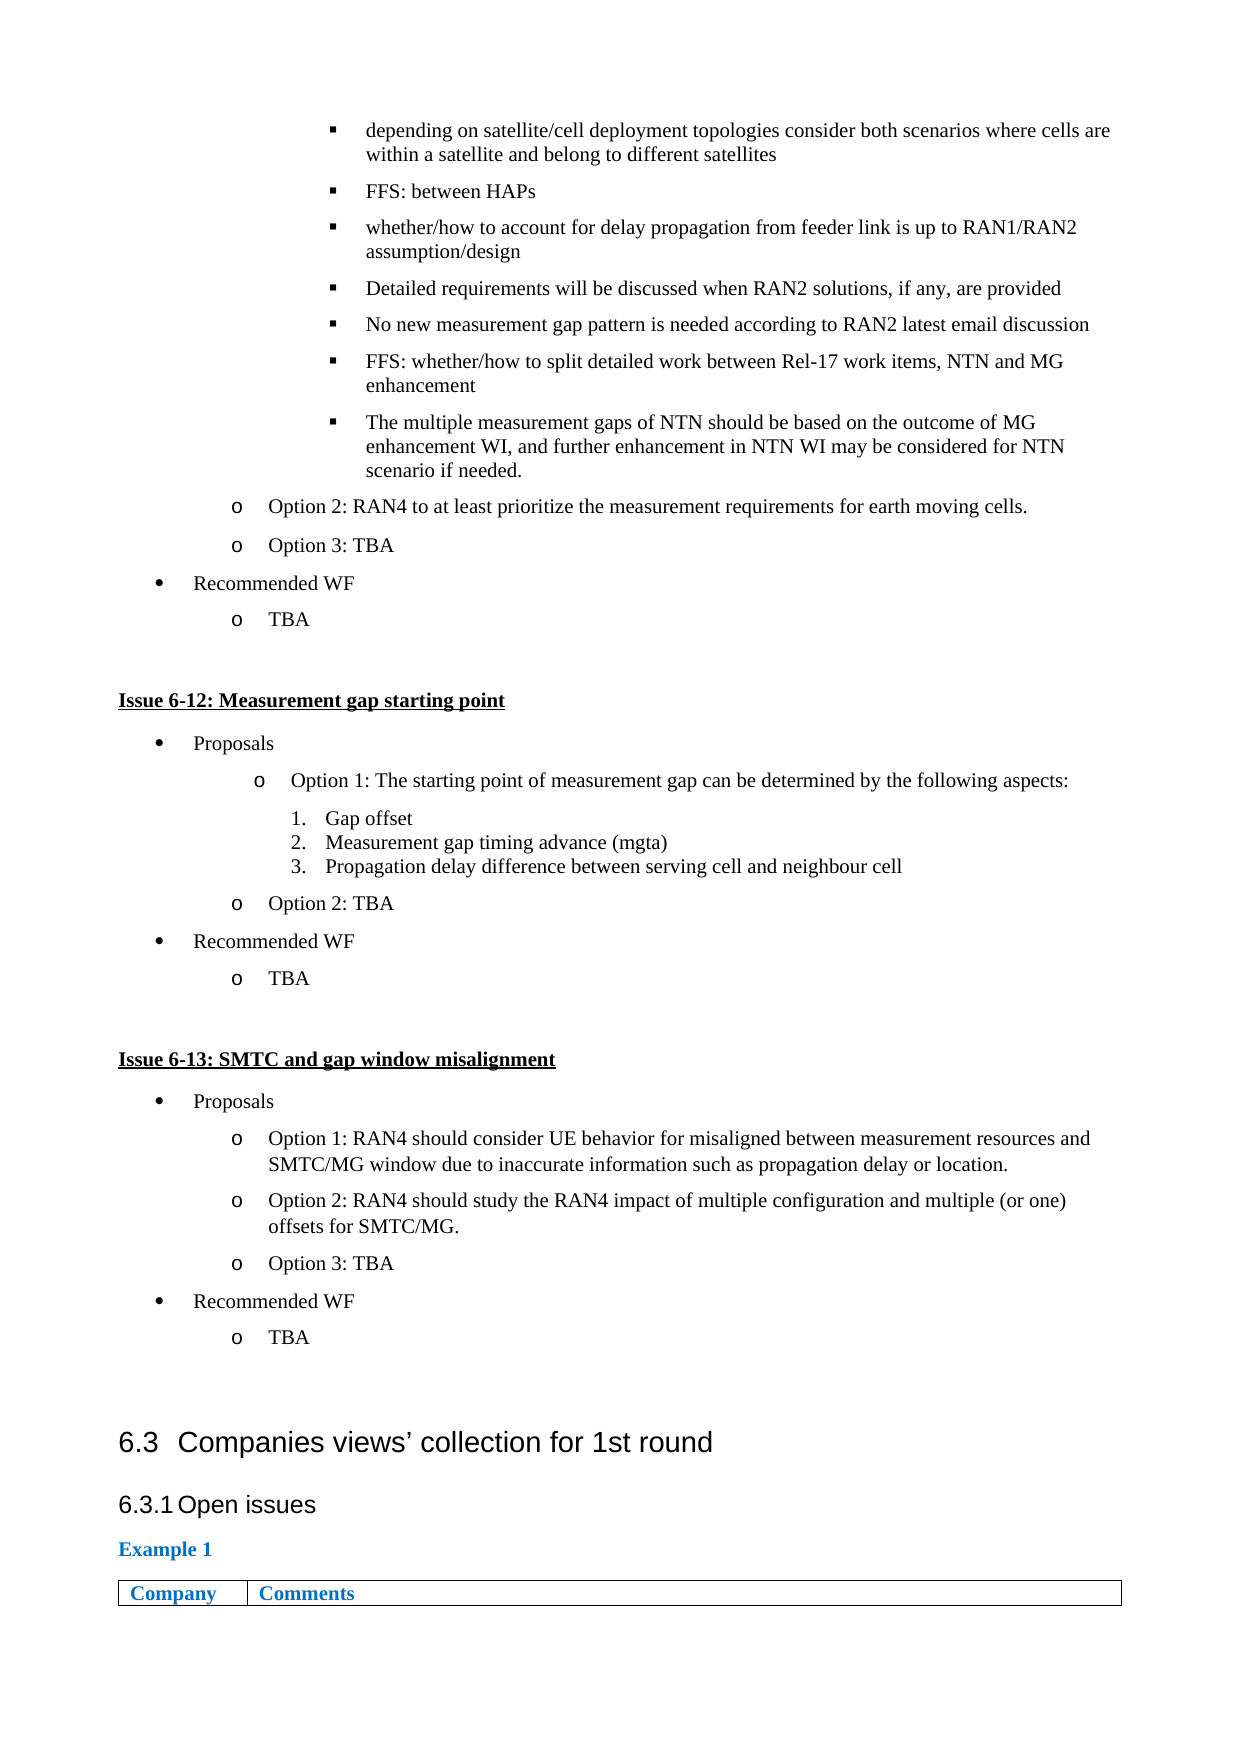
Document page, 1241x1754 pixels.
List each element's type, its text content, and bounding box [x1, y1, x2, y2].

list TBA [231, 607, 1122, 633]
list Option 3: TBA [231, 532, 1122, 558]
list FFS: between HAPs [328, 179, 1122, 203]
list Option 2: RAN4 to at least prioritize the measurement requirements for earth moving cells. [231, 494, 1122, 520]
list Option 2: TBA [231, 891, 1122, 916]
list Option 2: RAN4 should study the RAN4 impact of multiple configuration and multiple (or one) offsets for SMTC/MG. [231, 1188, 1122, 1238]
list Open issues [118, 1490, 1122, 1518]
list No new measurement gap pattern is needed according to RAN2 latest email discussion [328, 312, 1122, 336]
list whether/how to account for delay propagation from feeder link is up to RAN1/RAN2 assumption/design [328, 215, 1122, 263]
list Option 1: The starting point of measurement gap can be determined by the following aspects: [253, 768, 1122, 793]
list Option 1: RAN4 should consider UE behavior for misaligned between measurement resources and SMTC/MG window due to inaccurate information such as propagation delay or location. [231, 1126, 1122, 1176]
list depending on satellite/cell deployment topologies consider both scenarios where cells are within a satellite and belong to different satellites [328, 118, 1122, 166]
text Issue 6-12: Measurement gap starting point [118, 688, 1122, 712]
list FFS: whether/how to split detailed work between Rel-17 work items, NTN and MG enhancement [328, 349, 1122, 397]
text Example 1 [118, 1537, 1122, 1561]
list Option 3: TBA [231, 1250, 1122, 1276]
list Proposals [156, 1089, 1122, 1113]
table_header Comments [248, 1581, 1121, 1605]
list The multiple measurement gaps of NTN should be based on the outcome of MG enhancement WI, and further enhancement in NTN WI may be considered for NTN scenario if needed. [328, 409, 1122, 482]
list Companies views’ collection for 1st round [118, 1425, 1122, 1458]
list Recommended WF [156, 1289, 1122, 1313]
list TBA [231, 1325, 1122, 1351]
list TBA [231, 965, 1122, 991]
list Recommended WF [156, 929, 1122, 953]
list Recommended WF [156, 571, 1122, 595]
text Issue 6-13: SMTC and gap window misalignment [118, 1046, 1122, 1071]
list Detailed requirements will be discussed when RAN2 solutions, if any, are provided [328, 276, 1122, 300]
list Proposals [156, 731, 1122, 755]
table_header Company [119, 1581, 247, 1605]
text 1. Gap offset 2. Measurement gap timing advance (mgta) 3. Propagation delay difference between serving cell and neighbour cell [291, 806, 1122, 878]
